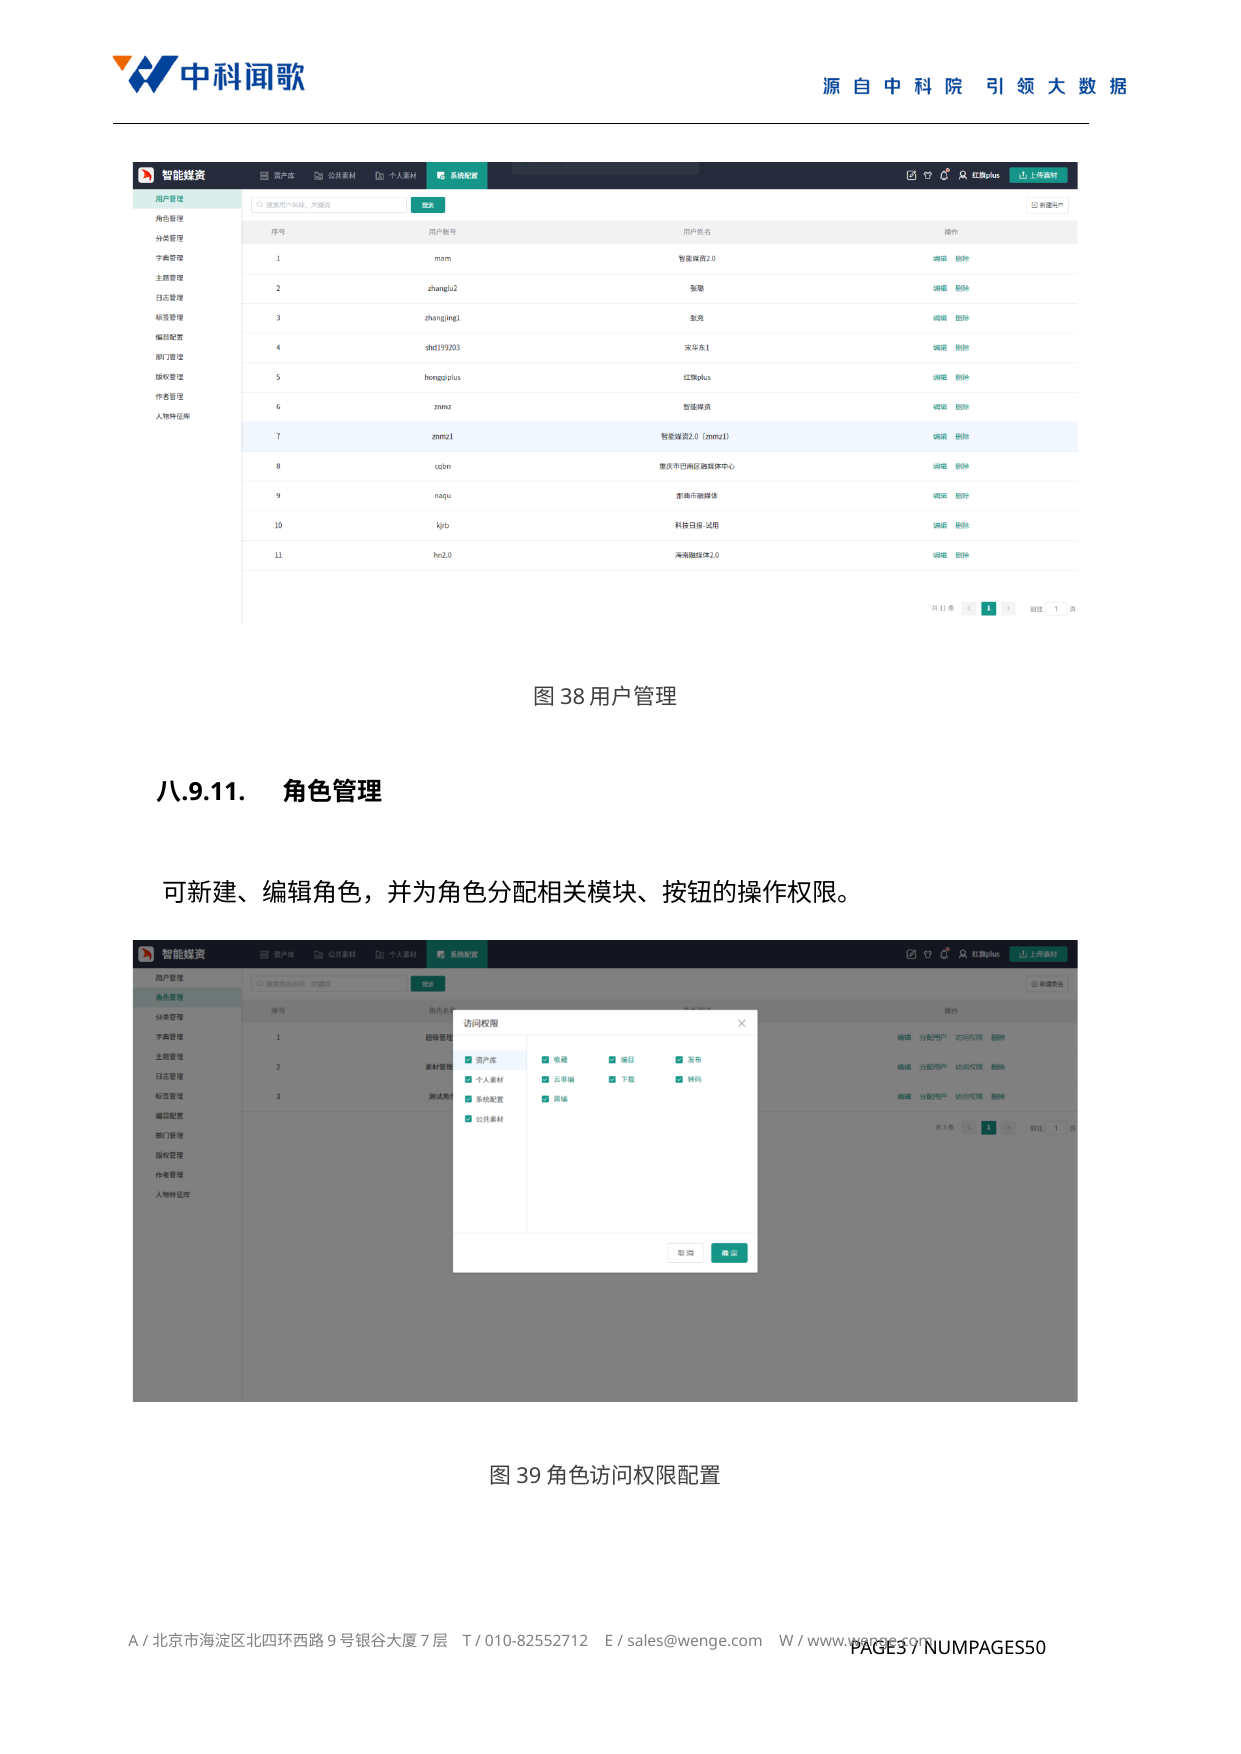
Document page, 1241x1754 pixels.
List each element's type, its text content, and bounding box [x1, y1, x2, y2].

subtitle 角色管理 [112, 757, 1098, 822]
picture [132, 162, 1078, 624]
picture [0, 2, 1241, 124]
text 可新建、编辑角色，并为角色分配相关模块、按钮的操作权限。 [112, 858, 1098, 923]
picture [132, 940, 1078, 1402]
